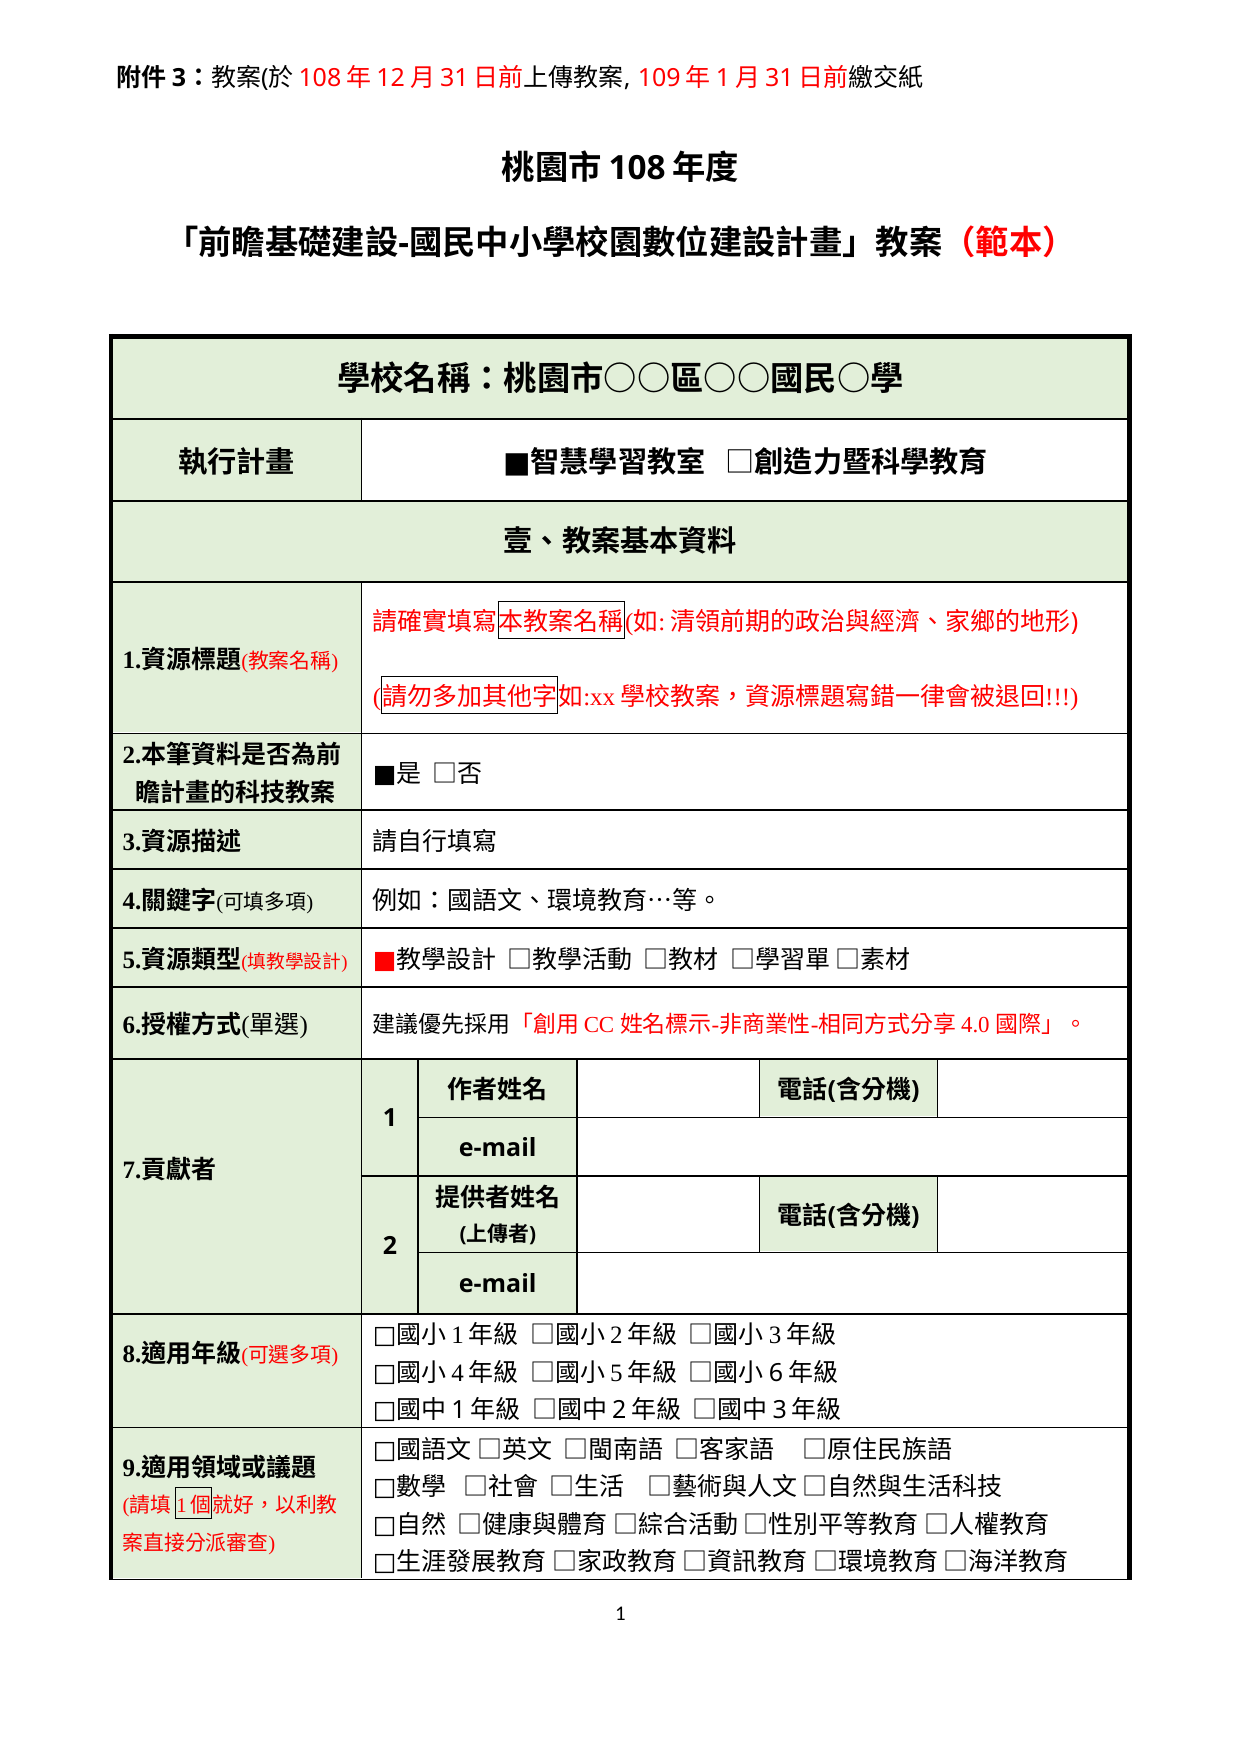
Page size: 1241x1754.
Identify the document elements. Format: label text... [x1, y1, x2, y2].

table_cell □國小1年級 □國小2年級 □國小3年級 □國小4年級 □國小5年級 □國小6年級 □國中1年級 □國中2年級 □國中3年級 [362, 1315, 1127, 1427]
table_cell e-mail [419, 1118, 576, 1175]
table_cell [578, 1253, 1127, 1313]
table_cell □國語文 □英文 □閩南語 □客家語 □原住民族語 □數學 □社會 □生活 □藝術與人文 □自然與生活科技 □自然 □健康與體育 □綜合活動 □性別平等教育 □人權教育 □生涯發展教育 □家政教育 □資訊教育 □環境教育 □海洋教育 [362, 1428, 1127, 1578]
table_cell e-mail [419, 1253, 576, 1313]
table_cell 1 [362, 1060, 417, 1175]
table_cell 1.資源標題(教案名稱) [113, 583, 361, 732]
table_cell 2 [362, 1177, 417, 1313]
table_cell ■教學設計 □教學活動 □教材 □學習單 □素材 [362, 929, 1127, 986]
table_cell [938, 1060, 1127, 1116]
table_cell 電話(含分機) [760, 1177, 937, 1251]
table_header 學校名稱：桃園市○○區○○國民○學 [113, 339, 1127, 418]
table_cell 壹、教案基本資料 [113, 502, 1127, 581]
table_cell 5.資源類型(填教學設計) [113, 929, 361, 986]
table_cell 例如：國語文、環境教育…等。 [362, 870, 1127, 927]
table_cell [578, 1177, 759, 1251]
text 桃園市108年度 [118, 128, 1122, 203]
table_cell 建議優先採用「創用CC 姓名標示-非商業性-相同方式分享 4.0 國際」。 [362, 988, 1127, 1058]
table_cell 9.適用領域或議題 (請填1個就好，以利教案直接分派審查) [113, 1428, 361, 1578]
table_cell 4.關鍵字(可填多項) [113, 870, 361, 927]
table_cell 3.資源描述 [113, 811, 361, 868]
table_cell ■智慧學習教室 □創造力暨科學教育 [362, 420, 1127, 500]
table_cell 執行計畫 [113, 420, 361, 500]
table_cell [938, 1177, 1127, 1251]
table_cell 電話(含分機) [760, 1060, 937, 1116]
table_cell 作者姓名 [419, 1060, 576, 1116]
table_cell ■是 □否 [362, 734, 1127, 809]
table_cell 請確實填寫本教案名稱(如: 清領前期的政治與經濟、家鄉的地形) (請勿多加其他字如:xx學校教案，資源標題寫錯一律會被退回!!!) [362, 583, 1127, 732]
table_cell [578, 1118, 1127, 1175]
table_cell 7.貢獻者 [113, 1060, 361, 1313]
table_cell 請自行填寫 [362, 811, 1127, 868]
table_cell [578, 1060, 759, 1116]
text 「前瞻基礎建設-國民中小學校園數位建設計畫」教案（範本） [118, 203, 1122, 278]
table_cell 8.適用年級(可選多項) [113, 1315, 361, 1427]
table_cell 2.本筆資料是否為前瞻計畫的科技教案 [113, 734, 361, 809]
table_cell 6.授權方式(單選) [113, 988, 361, 1058]
table_cell 提供者姓名(上傳者) [419, 1177, 576, 1251]
